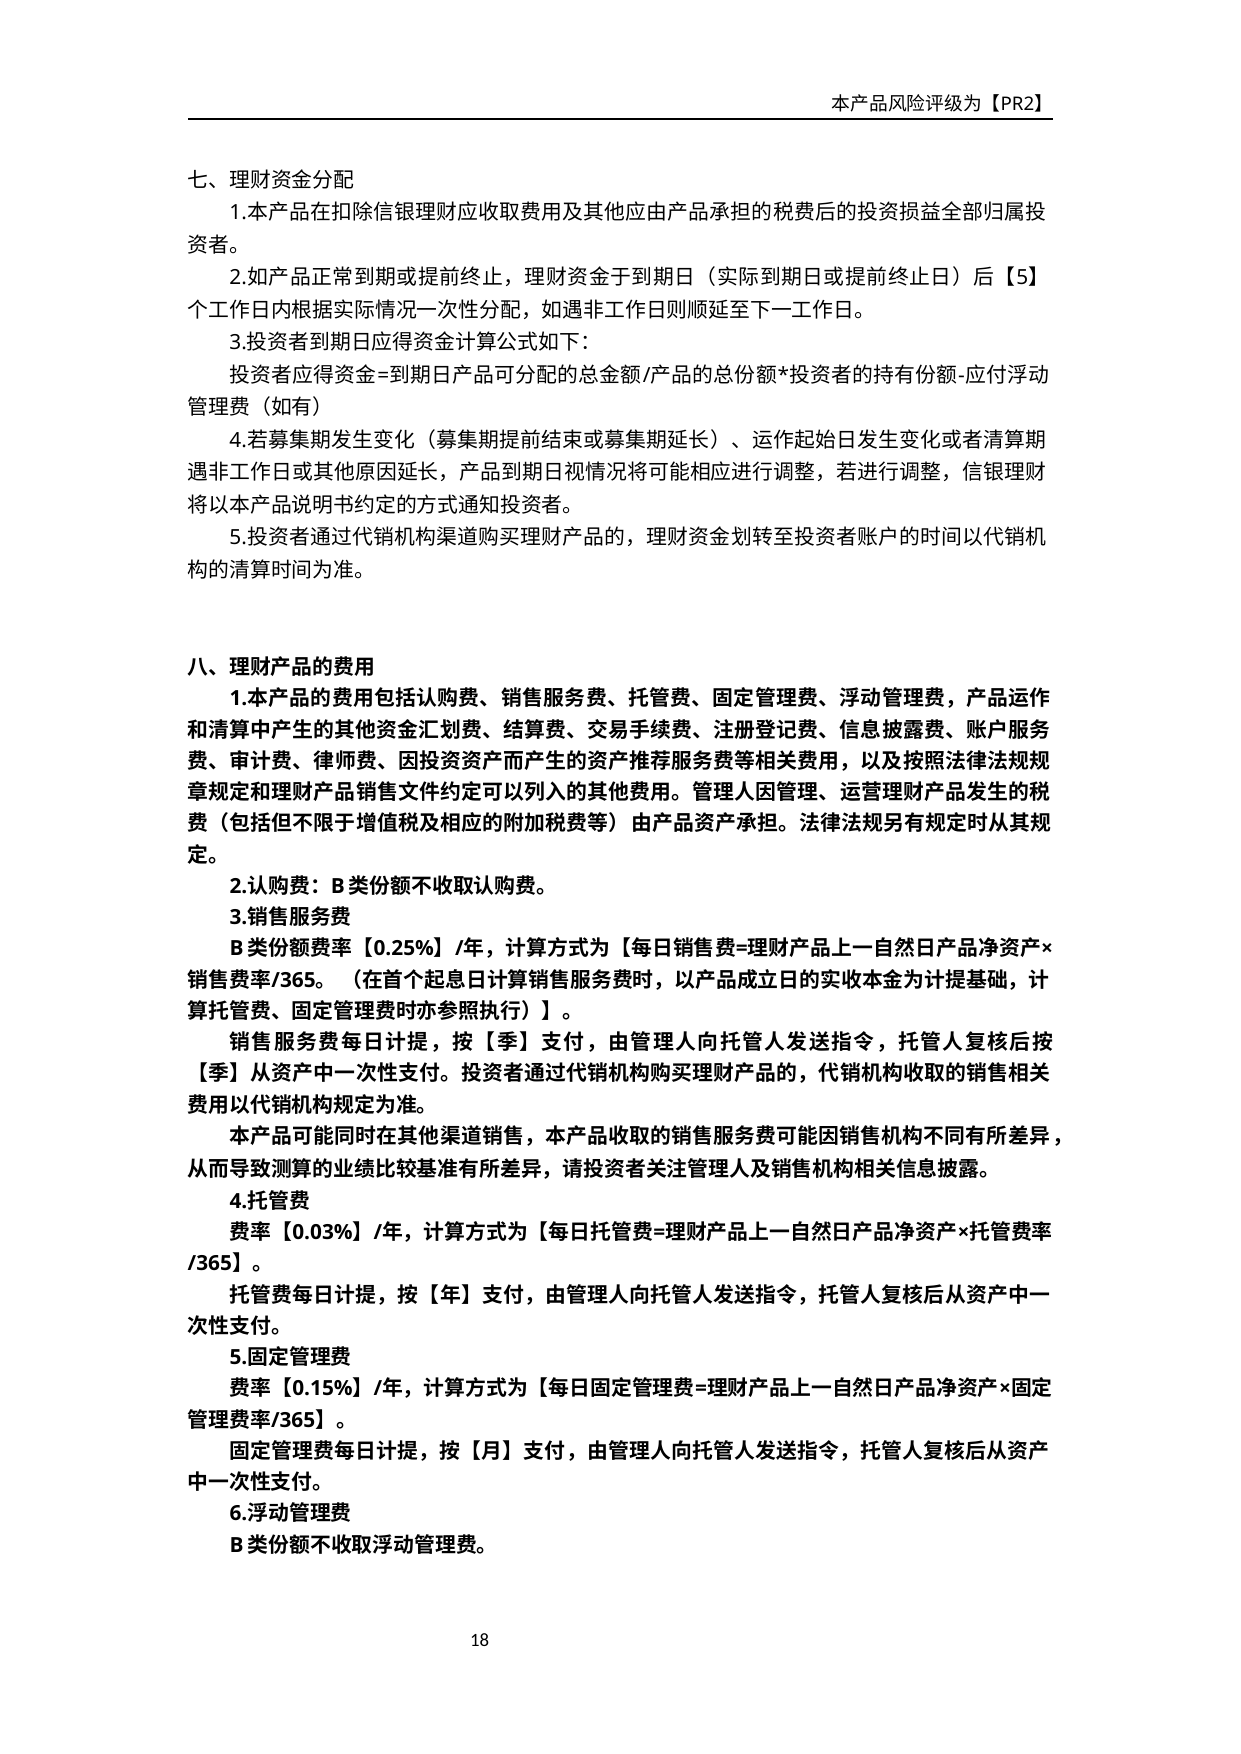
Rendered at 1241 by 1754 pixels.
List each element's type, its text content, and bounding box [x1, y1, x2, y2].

text 投资者应得资金=到期日产品可分配的总金额/产品的总份额*投资者的持有份额-应付浮动管理费（如有） [187, 357, 1049, 422]
text 2.认购费：B类份额不收取认购费。 [187, 868, 1053, 899]
text 4.若募集期发生变化（募集期提前结束或募集期延长）、运作起始日发生变化或者清算期遇非工作日或其他原因延长，产品到期日视情况将可能相应进行调整，若进行调整，信银理财将以本产品说明书约定的方式通知投资者。 [187, 422, 1049, 519]
text 本产品可能同时在其他渠道销售，本产品收取的销售服务费可能因销售机构不同有所差异，从而导致测算的业绩比较基准有所差异，请投资者关注管理人及销售机构相关信息披露。 [187, 1118, 1053, 1183]
text 托管费每日计提，按【年】支付，由管理人向托管人发送指令，托管人复核后从资产中一次性支付。 [187, 1277, 1053, 1339]
text 销售服务费每日计提，按【季】支付，由管理人向托管人发送指令，托管人复核后按【季】从资产中一次性支付。投资者通过代销机构购买理财产品的，代销机构收取的销售相关费用以代销机构规定为准。 [187, 1024, 1053, 1118]
text B类份额费率【0.25%】/年，计算方式为【每日销售费=理财产品上一自然日产品净资产×销售费率/365。 （在首个起息日计算销售服务费时，以产品成立日的实收本金为计提基础，计算托管费、固定管理费时亦参照执行）】。 [187, 931, 1053, 1024]
text 七、理财资金分配 [187, 162, 1044, 194]
text 八、理财产品的费用 [187, 649, 1048, 681]
text 费率【0.15%】/年，计算方式为【每日固定管理费=理财产品上一自然日产品净资产×固定管理费率/365】。 [187, 1371, 1053, 1433]
text 5.固定管理费 [187, 1339, 1053, 1371]
text 3.销售服务费 [187, 899, 1053, 931]
text 6.浮动管理费 [187, 1496, 1053, 1527]
text 1.本产品在扣除信银理财应收取费用及其他应由产品承担的税费后的投资损益全部归属投资者。 [187, 194, 1049, 259]
text 固定管理费每日计提，按【月】支付，由管理人向托管人发送指令，托管人复核后从资产中一次性支付。 [187, 1433, 1053, 1496]
text B类份额不收取浮动管理费。 [187, 1527, 1053, 1558]
text 5.投资者通过代销机构渠道购买理财产品的，理财资金划转至投资者账户的时间以代销机构的清算时间为准。 [187, 519, 1049, 584]
text 2.如产品正常到期或提前终止，理财资金于到期日（实际到期日或提前终止日）后【5】个工作日内根据实际情况一次性分配，如遇非工作日则顺延至下一工作日。 [187, 259, 1049, 324]
text 费率【0.03%】/年，计算方式为【每日托管费=理财产品上一自然日产品净资产×托管费率/365】。 [187, 1214, 1053, 1277]
text 3.投资者到期日应得资金计算公式如下： [187, 324, 1049, 357]
text 1.本产品的费用包括认购费、销售服务费、托管费、固定管理费、浮动管理费，产品运作和清算中产生的其他资金汇划费、结算费、交易手续费、注册登记费、信息披露费、账户服务费、审计费、律师费、因投资资产而产生的资产推荐服务费等相关费用，以及按照法律法规规章规定和理财产品销售文件约定可以列入的其他费用。管理人因管理、运营理财产品发生的税费（包括但不限于增值税及相应的附加税费等）由产品资产承担。法律法规另有规定时从其规定。 [187, 681, 1053, 868]
text 4.托管费 [187, 1183, 1053, 1214]
